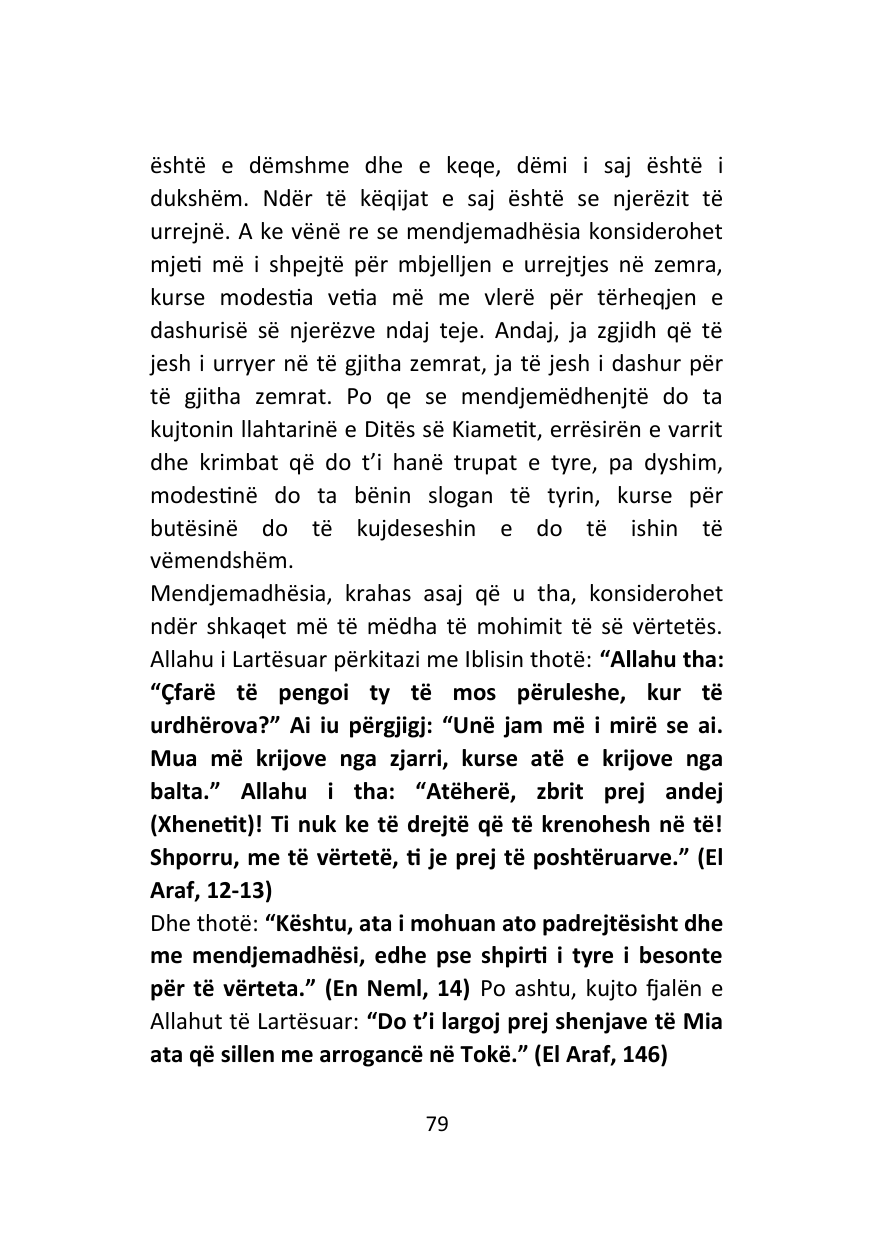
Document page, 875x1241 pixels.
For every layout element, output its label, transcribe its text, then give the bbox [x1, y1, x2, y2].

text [150, 150, 724, 576]
text Dhe thotë: “Kështu, ata i mohuan ato padrejtësisht dhe me mendjemadhësi, edhe pse shpirti i tyre i besonte për të vërteta.” (En Neml, 14) Po ashtu, kujto fjalën e Allahut të Lartësuar: “Do t’i largoj prej shenjave të Mia ata që sillen me arrogancë në Tokë.” (El Araf, 146) [150, 907, 724, 1069]
text Mendjemadhësia, krahas asaj që u tha, konsiderohet ndër shkaqet më të mëdha të mohimit të së vërtetës. Allahu i Lartësuar përkitazi me Iblisin thotë: “Allahu tha: “Çfarë të pengoi ty të mos përuleshe, kur të urdhërova?” Ai iu përgjigj: “Unë jam më i mirë se ai. Mua më krijove nga zjarri, kurse atë e krijove nga balta.” Allahu i tha: “Atëherë, zbrit prej andej (Xhenetit)! Ti nuk ke të drejtë që të krenohesh në të! Shporru, me të vërtetë, ti je prej të poshtëruarve.” (El Araf, 12-13) [150, 578, 724, 905]
